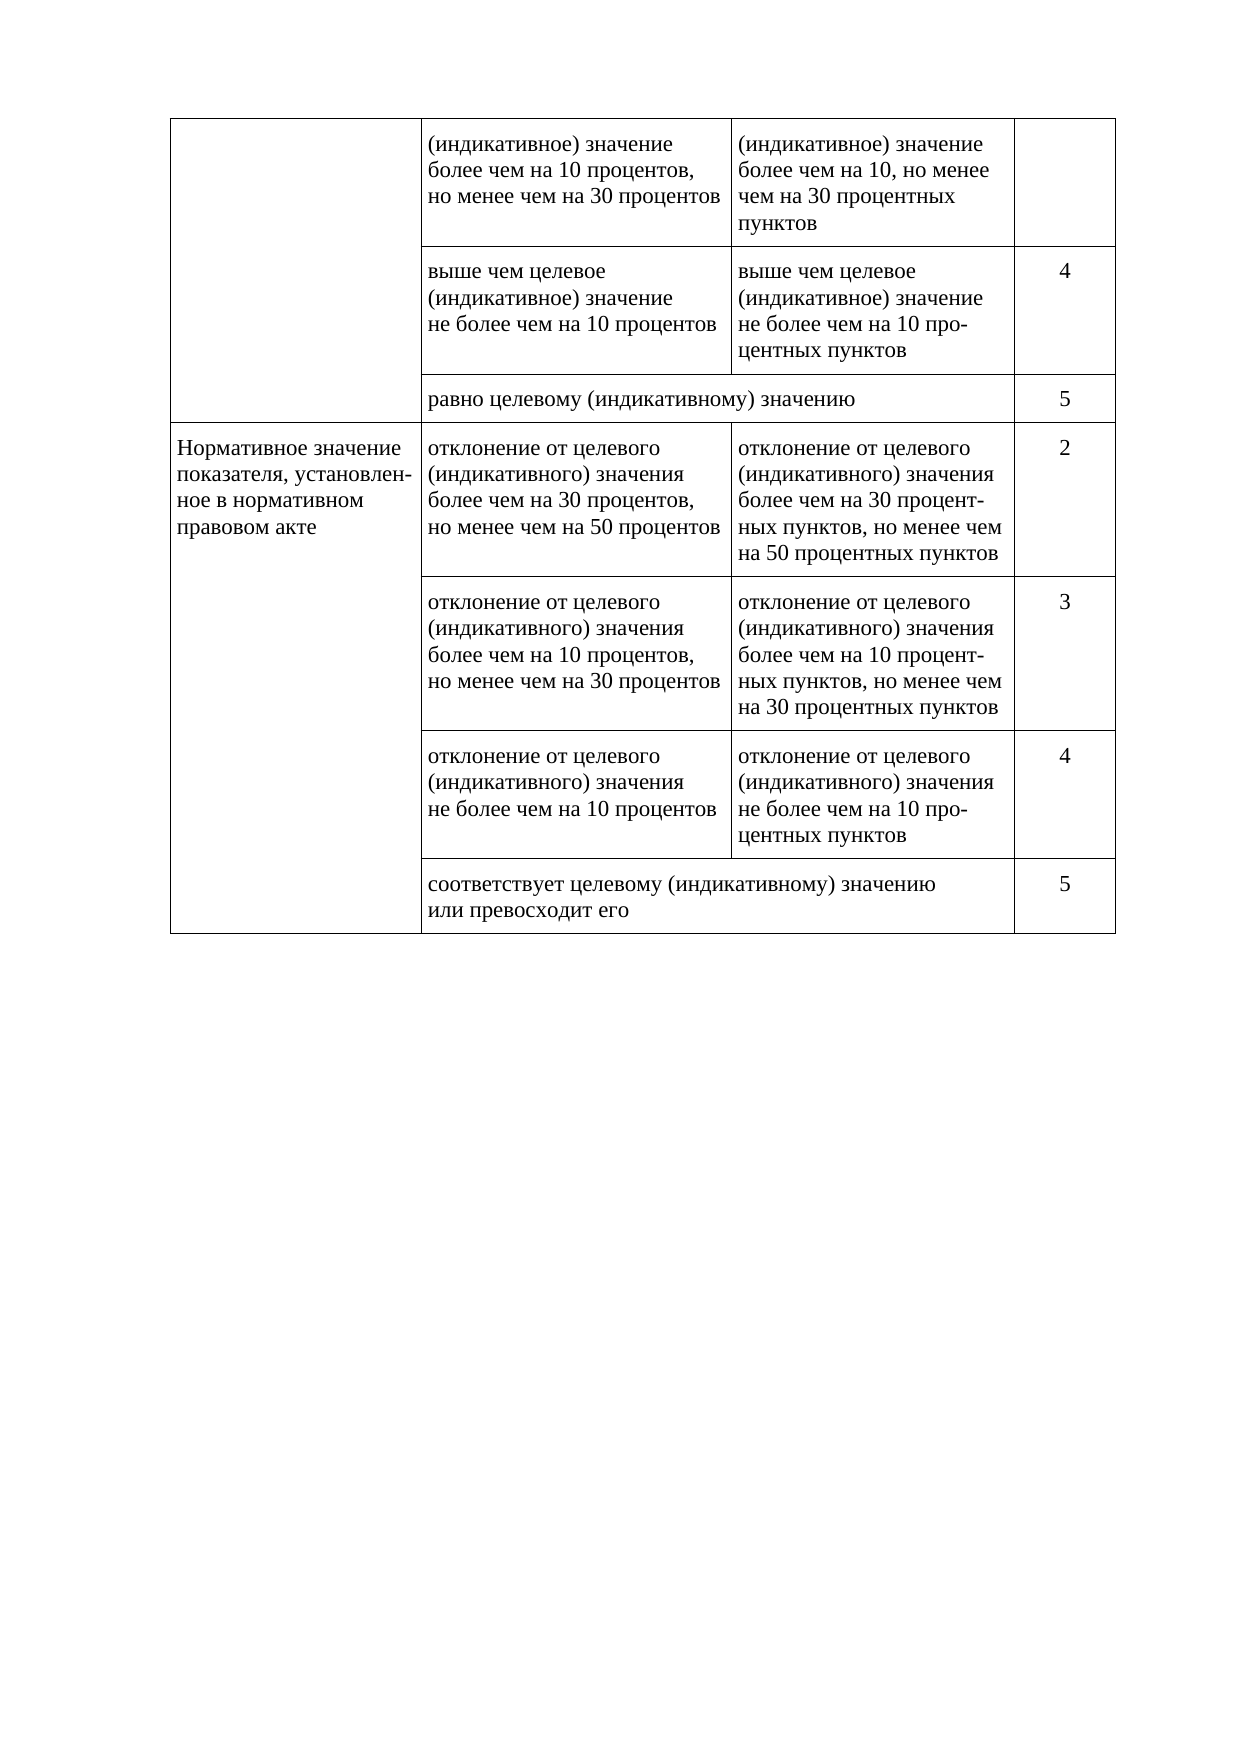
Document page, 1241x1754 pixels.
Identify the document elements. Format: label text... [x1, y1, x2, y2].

table_cell 5 [1015, 375, 1115, 422]
table_cell выше чем целевое (индикативное) значение не более чем на 10 процентов [422, 247, 731, 373]
table_cell отклонение от целевого (индикативного) значения не более чем на 10 процентов [422, 731, 731, 858]
table_cell 2 [1015, 423, 1115, 576]
table_cell 5 [1015, 859, 1115, 933]
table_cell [732, 119, 1014, 246]
table_cell выше чем целевое (индикативное) значение не более чем на 10 про-центных пунктов [732, 247, 1014, 373]
table_cell 3 [1015, 119, 1115, 246]
table_cell отклонение от целевого (индикативного) значения более чем на 30 процент-ных пунктов, но менее чем на 50 процентных пунктов [732, 423, 1014, 576]
table_cell Нормативное значение показателя, установлен-ное в нормативном правовом акте [171, 423, 421, 933]
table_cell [422, 119, 731, 246]
table_cell соответствует целевому (индикативному) значению или превосходит его [422, 859, 1014, 933]
table_cell равно целевому (индикативному) значению [422, 375, 1014, 422]
table_cell отклонение от целевого (индикативного) значения более чем на 10 процентов, но менее чем на 30 процентов [422, 577, 731, 730]
table_cell отклонение от целевого (индикативного) значения более чем на 10 процент-ных пунктов, но менее чем на 30 процентных пунктов [732, 577, 1014, 730]
table_cell 4 [1015, 247, 1115, 373]
table_cell 3 [1015, 577, 1115, 730]
table_cell отклонение от целевого (индикативного) значения более чем на 30 процентов, но менее чем на 50 процентов [422, 423, 731, 576]
table_cell отклонение от целевого (индикативного) значения не более чем на 10 про-центных пунктов [732, 731, 1014, 858]
table_cell 4 [1015, 731, 1115, 858]
